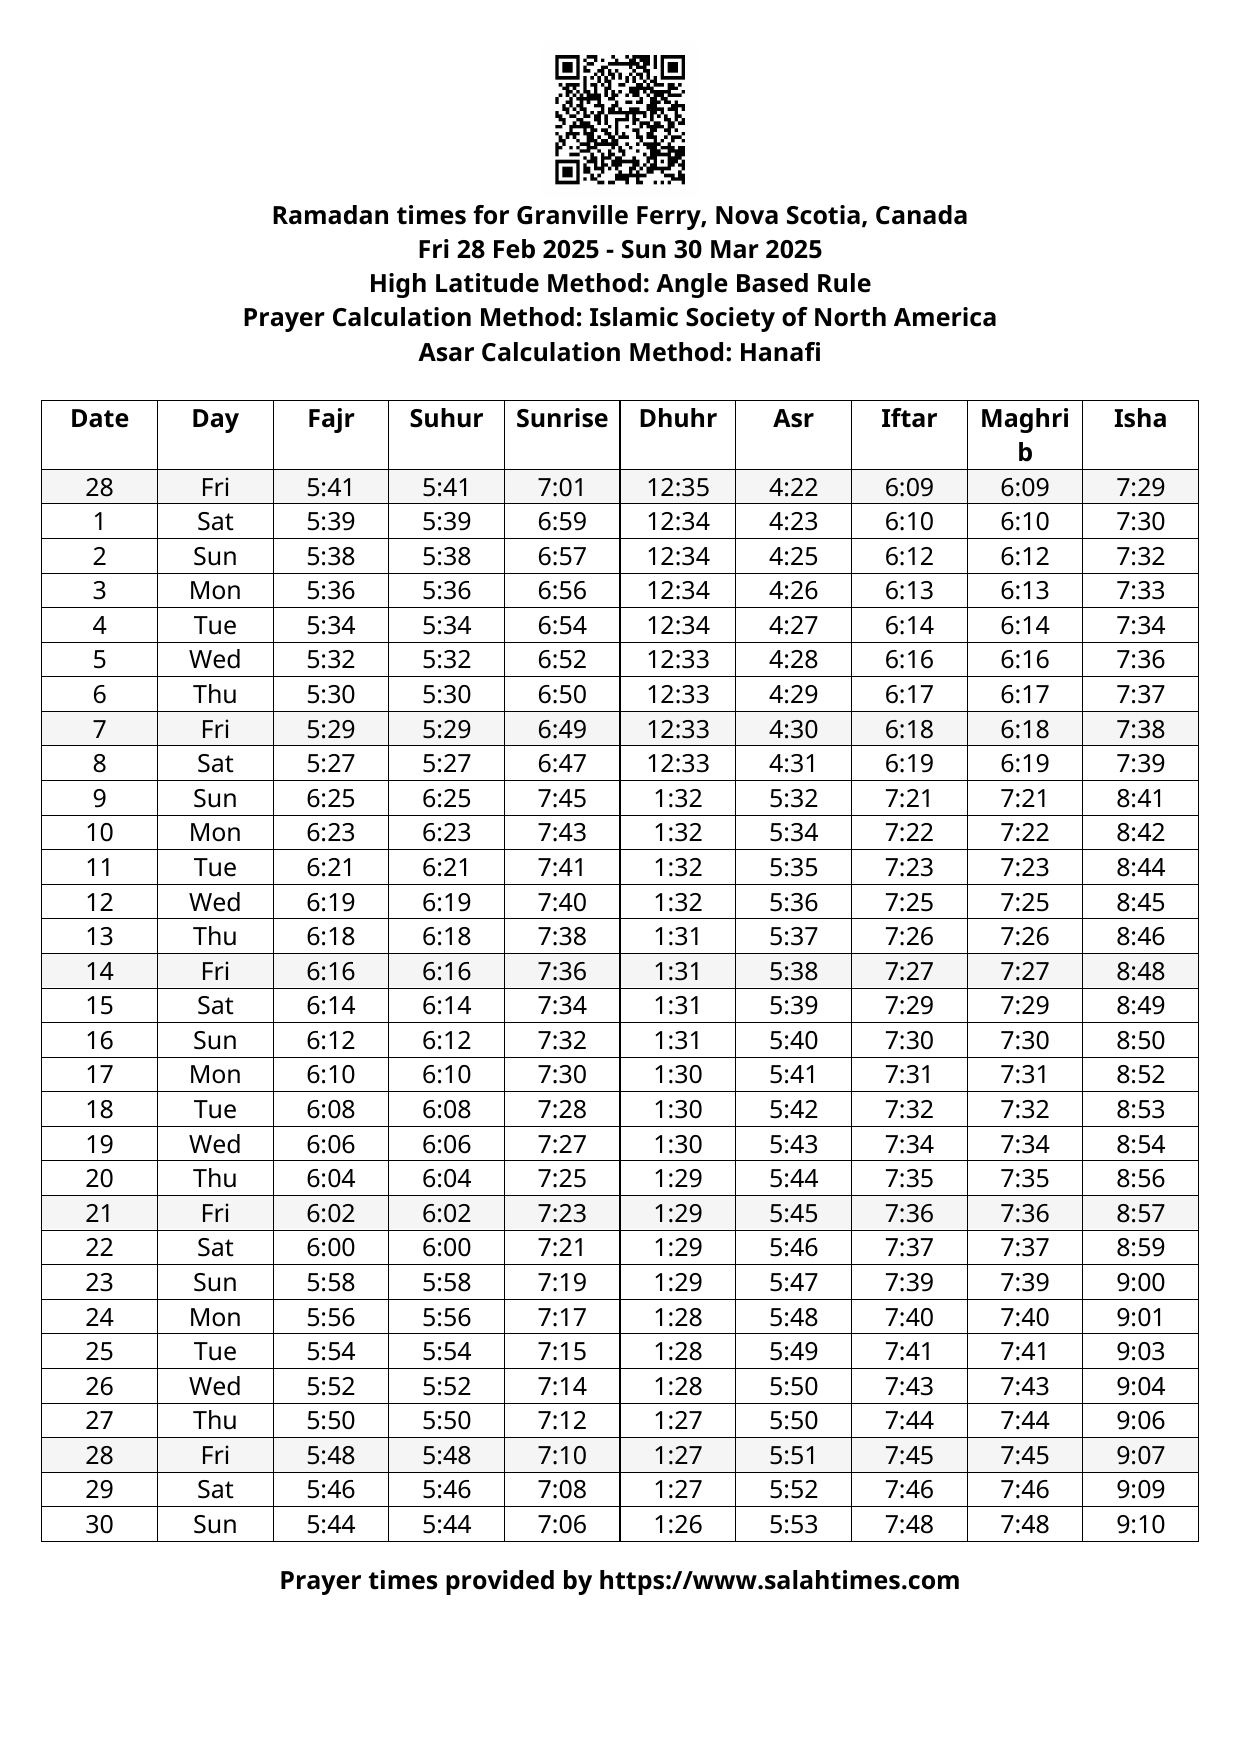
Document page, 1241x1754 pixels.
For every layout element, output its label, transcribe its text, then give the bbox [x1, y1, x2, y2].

table_cell 6:21 [389, 850, 504, 884]
table_cell 6:57 [505, 539, 619, 572]
table_cell Sat [158, 504, 273, 538]
table_cell 1:31 [621, 954, 735, 987]
table_cell Sun [158, 1265, 273, 1299]
table_cell Sun [158, 781, 273, 814]
table_cell 9:09 [1083, 1473, 1198, 1506]
table_cell 12:33 [621, 677, 735, 711]
table_cell 13 [42, 919, 157, 953]
table_cell 6:16 [968, 643, 1082, 676]
table_cell Sat [158, 1231, 273, 1264]
table_cell 6:00 [274, 1231, 388, 1264]
table_cell 1:30 [621, 1127, 735, 1160]
table_cell 7:35 [852, 1161, 967, 1195]
table_cell 5:56 [274, 1300, 388, 1333]
table_cell 1:29 [621, 1265, 735, 1299]
table_cell 6:18 [968, 712, 1082, 745]
table_cell 5:32 [736, 781, 851, 814]
table_cell 7:40 [505, 885, 619, 918]
table_cell Sat [158, 746, 273, 780]
table_cell 5:35 [736, 850, 851, 884]
table_cell 17 [42, 1058, 157, 1091]
table_cell 25 [42, 1334, 157, 1368]
table_cell Wed [158, 643, 273, 676]
table_cell 6:56 [505, 574, 619, 607]
table_cell 29 [42, 1473, 157, 1506]
table_cell 1:31 [621, 989, 735, 1022]
table_cell 6:54 [505, 608, 619, 642]
table_cell 5:34 [389, 608, 504, 642]
table_cell 6:09 [852, 470, 967, 503]
table_cell 7:17 [505, 1300, 619, 1333]
text Prayer times provided by https://www.salahtimes.com [42, 1563, 1198, 1597]
table_cell 5:48 [274, 1438, 388, 1472]
table_cell 5:58 [274, 1265, 388, 1299]
table_cell 1:28 [621, 1300, 735, 1333]
table_cell 21 [42, 1196, 157, 1229]
table_cell 5:34 [736, 816, 851, 849]
text High Latitude Method: Angle Based Rule [42, 266, 1198, 300]
table_cell Fri [158, 1438, 273, 1472]
table_cell 1:32 [621, 816, 735, 849]
table_cell 9:00 [1083, 1265, 1198, 1299]
table_cell Sun [158, 1023, 273, 1057]
table_cell 6:10 [852, 504, 967, 538]
table_cell 6:12 [968, 539, 1082, 572]
table_cell 7:12 [505, 1404, 619, 1437]
table_cell 7:06 [505, 1507, 619, 1541]
table_cell Mon [158, 574, 273, 607]
table_cell 5:30 [389, 677, 504, 711]
table_header Dhuhr [621, 401, 735, 469]
table_cell 4:25 [736, 539, 851, 572]
table_cell 5:32 [389, 643, 504, 676]
table_cell 1:27 [621, 1404, 735, 1437]
table_cell 4:30 [736, 712, 851, 745]
table_cell 7:01 [505, 470, 619, 503]
table_cell 7:34 [852, 1127, 967, 1160]
table_cell 7:48 [968, 1507, 1082, 1541]
text Prayer Calculation Method: Islamic Society of North America [42, 300, 1198, 334]
table_cell 8:54 [1083, 1127, 1198, 1160]
table_header Asr [736, 401, 851, 469]
table_cell 5:50 [736, 1369, 851, 1402]
table_cell 7:48 [852, 1507, 967, 1541]
table_cell 6:14 [274, 989, 388, 1022]
table_cell 6:21 [274, 850, 388, 884]
table_cell 10 [42, 816, 157, 849]
table_cell 7:45 [852, 1438, 967, 1472]
table_cell 7:08 [505, 1473, 619, 1506]
table_cell 1:32 [621, 850, 735, 884]
table_cell Tue [158, 850, 273, 884]
table_cell 19 [42, 1127, 157, 1160]
text Fri 28 Feb 2025 - Sun 30 Mar 2025 [42, 232, 1198, 266]
table_cell 6 [42, 677, 157, 711]
table_cell 5:38 [736, 954, 851, 987]
table_cell 6:08 [389, 1092, 504, 1126]
table_cell 5:56 [389, 1300, 504, 1333]
table_cell 5:47 [736, 1265, 851, 1299]
table_cell 7:38 [505, 919, 619, 953]
table_cell Tue [158, 608, 273, 642]
table_cell 8:41 [1083, 781, 1198, 814]
table_cell 9:01 [1083, 1300, 1198, 1333]
table_cell 7:37 [852, 1231, 967, 1264]
table_cell 5:48 [736, 1300, 851, 1333]
table_cell 5:45 [736, 1196, 851, 1229]
table_cell 5:46 [274, 1473, 388, 1506]
table_cell Wed [158, 885, 273, 918]
text Asar Calculation Method: Hanafi [42, 334, 1198, 368]
table_cell 6:18 [852, 712, 967, 745]
table_cell 8:50 [1083, 1023, 1198, 1057]
table_header Maghrib [968, 401, 1082, 469]
table_cell 1:31 [621, 919, 735, 953]
table_cell 5:44 [389, 1507, 504, 1541]
table_cell 9:03 [1083, 1334, 1198, 1368]
table_cell Fri [158, 1196, 273, 1229]
table_cell 1:30 [621, 1092, 735, 1126]
table_cell 6:06 [274, 1127, 388, 1160]
table_cell 5:52 [736, 1473, 851, 1506]
table_cell 6:59 [505, 504, 619, 538]
table_cell 6:25 [274, 781, 388, 814]
table_cell 1:28 [621, 1334, 735, 1368]
table_cell 5 [42, 643, 157, 676]
table_cell 6:16 [389, 954, 504, 987]
table_cell 6:49 [505, 712, 619, 745]
table_cell 5:40 [736, 1023, 851, 1057]
table_cell 6:23 [389, 816, 504, 849]
table_cell Fri [158, 470, 273, 503]
picture [542, 41, 699, 198]
table_cell 7:38 [1083, 712, 1198, 745]
table_cell 7:25 [968, 885, 1082, 918]
table_cell 12:34 [621, 608, 735, 642]
table_cell 7:36 [1083, 643, 1198, 676]
table_cell Thu [158, 677, 273, 711]
table_cell 7:23 [968, 850, 1082, 884]
table_cell 28 [42, 1438, 157, 1472]
table_cell 7:31 [852, 1058, 967, 1091]
table_cell 7:43 [852, 1369, 967, 1402]
table_cell 7:27 [505, 1127, 619, 1160]
table_cell 6:17 [852, 677, 967, 711]
table_cell 26 [42, 1369, 157, 1402]
table_cell 8:52 [1083, 1058, 1198, 1091]
table_cell 5:41 [736, 1058, 851, 1091]
table_cell 6:10 [274, 1058, 388, 1091]
table_cell 7:25 [852, 885, 967, 918]
table_cell 8:53 [1083, 1092, 1198, 1126]
table_cell 22 [42, 1231, 157, 1264]
table_cell 2 [42, 539, 157, 572]
table_cell 8:57 [1083, 1196, 1198, 1229]
table_cell 4 [42, 608, 157, 642]
table_cell 7:39 [968, 1265, 1082, 1299]
table_cell 5:52 [389, 1369, 504, 1402]
table_cell 8 [42, 746, 157, 780]
table_cell 7:21 [968, 781, 1082, 814]
table_cell 1:29 [621, 1161, 735, 1195]
table_cell 5:46 [389, 1473, 504, 1506]
table_cell 27 [42, 1404, 157, 1437]
table_cell 7:19 [505, 1265, 619, 1299]
table_cell 15 [42, 989, 157, 1022]
table_cell 7:22 [968, 816, 1082, 849]
table_cell 5:27 [274, 746, 388, 780]
table_cell 6:19 [852, 746, 967, 780]
table_cell 7:21 [505, 1231, 619, 1264]
table_cell 6:02 [389, 1196, 504, 1229]
table_cell 1:32 [621, 885, 735, 918]
table_cell 6:04 [274, 1161, 388, 1195]
table_cell 18 [42, 1092, 157, 1126]
table_cell 7:37 [1083, 677, 1198, 711]
table_cell 6:09 [968, 470, 1082, 503]
table_cell 5:41 [274, 470, 388, 503]
table_cell 12:35 [621, 470, 735, 503]
table_cell 12:34 [621, 539, 735, 572]
table_cell Tue [158, 1092, 273, 1126]
table_cell 16 [42, 1023, 157, 1057]
table_cell 6:14 [968, 608, 1082, 642]
table_cell 5:49 [736, 1334, 851, 1368]
table_cell 5:29 [389, 712, 504, 745]
table_cell Thu [158, 1161, 273, 1195]
table_cell 30 [42, 1507, 157, 1541]
table_header Date [42, 401, 157, 469]
table_header Sunrise [505, 401, 619, 469]
table_cell 7:40 [968, 1300, 1082, 1333]
table_cell 5:38 [274, 539, 388, 572]
table_cell 7:39 [852, 1265, 967, 1299]
table_cell 1:31 [621, 1023, 735, 1057]
table_cell 1:26 [621, 1507, 735, 1541]
table_cell 6:25 [389, 781, 504, 814]
table_cell 6:19 [968, 746, 1082, 780]
table_cell 7:21 [852, 781, 967, 814]
table_cell 5:44 [736, 1161, 851, 1195]
table_cell 7:29 [968, 989, 1082, 1022]
table_cell 5:30 [274, 677, 388, 711]
table_cell 8:49 [1083, 989, 1198, 1022]
table_cell 7:14 [505, 1369, 619, 1402]
table_cell Wed [158, 1369, 273, 1402]
table_cell 5:32 [274, 643, 388, 676]
table_cell 6:12 [852, 539, 967, 572]
table_cell 7:27 [968, 954, 1082, 987]
table_cell 6:52 [505, 643, 619, 676]
table_cell 8:48 [1083, 954, 1198, 987]
table_cell 7:44 [852, 1404, 967, 1437]
table_cell 5:36 [274, 574, 388, 607]
table_cell Mon [158, 1058, 273, 1091]
table_cell 9 [42, 781, 157, 814]
table_cell 6:18 [274, 919, 388, 953]
table_cell 12:34 [621, 504, 735, 538]
table_cell 7:36 [968, 1196, 1082, 1229]
table_cell 5:54 [274, 1334, 388, 1368]
table_cell 5:53 [736, 1507, 851, 1541]
table_cell Sun [158, 539, 273, 572]
table_cell 12:33 [621, 746, 735, 780]
table_cell 4:28 [736, 643, 851, 676]
table_cell 1:28 [621, 1369, 735, 1402]
table_cell 5:39 [389, 504, 504, 538]
table_cell 6:08 [274, 1092, 388, 1126]
table_cell 7:32 [1083, 539, 1198, 572]
table_cell Fri [158, 954, 273, 987]
table_cell 8:46 [1083, 919, 1198, 953]
table_cell 6:16 [852, 643, 967, 676]
table_header Iftar [852, 401, 967, 469]
table_cell 7:26 [852, 919, 967, 953]
table_cell 7:40 [852, 1300, 967, 1333]
table_cell 7:25 [505, 1161, 619, 1195]
table_cell 9:07 [1083, 1438, 1198, 1472]
table_cell 24 [42, 1300, 157, 1333]
table_cell 4:31 [736, 746, 851, 780]
table_cell 6:14 [389, 989, 504, 1022]
table_cell 7:30 [1083, 504, 1198, 538]
table_cell 4:27 [736, 608, 851, 642]
table_cell 6:00 [389, 1231, 504, 1264]
table_cell 5:50 [274, 1404, 388, 1437]
table_cell 1 [42, 504, 157, 538]
table_cell 7:35 [968, 1161, 1082, 1195]
table_cell 1:29 [621, 1196, 735, 1229]
table_cell 12:33 [621, 643, 735, 676]
table_cell 4:29 [736, 677, 851, 711]
table_header Fajr [274, 401, 388, 469]
table_cell 7:46 [852, 1473, 967, 1506]
table_header Day [158, 401, 273, 469]
table_cell Sun [158, 1507, 273, 1541]
table_header Suhur [389, 401, 504, 469]
table_cell 6:13 [968, 574, 1082, 607]
table_cell 6:50 [505, 677, 619, 711]
table_cell 7:10 [505, 1438, 619, 1472]
table_cell 6:47 [505, 746, 619, 780]
table_cell 11 [42, 850, 157, 884]
table_cell 8:59 [1083, 1231, 1198, 1264]
table_cell 5:39 [736, 989, 851, 1022]
table_cell 5:37 [736, 919, 851, 953]
table_cell 5:50 [736, 1404, 851, 1437]
table_cell 7:26 [968, 919, 1082, 953]
table_cell 5:39 [274, 504, 388, 538]
table_cell 7:15 [505, 1334, 619, 1368]
table_cell 5:38 [389, 539, 504, 572]
table_cell 7:31 [968, 1058, 1082, 1091]
table_cell 20 [42, 1161, 157, 1195]
table_cell 7:45 [968, 1438, 1082, 1472]
table_cell 7:30 [505, 1058, 619, 1091]
table_cell 7:37 [968, 1231, 1082, 1264]
table_cell 7:41 [968, 1334, 1082, 1368]
table_cell 5:51 [736, 1438, 851, 1472]
table_cell 5:29 [274, 712, 388, 745]
table_cell 12:34 [621, 574, 735, 607]
table_cell 5:48 [389, 1438, 504, 1472]
table_cell Sat [158, 1473, 273, 1506]
table_cell 5:27 [389, 746, 504, 780]
table_cell 12 [42, 885, 157, 918]
table_cell 7:29 [1083, 470, 1198, 503]
table_cell Thu [158, 919, 273, 953]
table_cell 6:23 [274, 816, 388, 849]
table_cell 6:04 [389, 1161, 504, 1195]
table_cell 6:06 [389, 1127, 504, 1160]
table_cell 6:13 [852, 574, 967, 607]
table_cell 4:22 [736, 470, 851, 503]
table_cell 1:27 [621, 1473, 735, 1506]
table_cell 7:41 [852, 1334, 967, 1368]
table_cell 6:12 [274, 1023, 388, 1057]
table_cell 5:54 [389, 1334, 504, 1368]
table_cell 5:43 [736, 1127, 851, 1160]
table_cell 23 [42, 1265, 157, 1299]
table_cell 9:04 [1083, 1369, 1198, 1402]
table_cell Fri [158, 712, 273, 745]
table_cell 9:06 [1083, 1404, 1198, 1437]
table_cell 7:27 [852, 954, 967, 987]
table_cell 6:12 [389, 1023, 504, 1057]
table_cell 7:29 [852, 989, 967, 1022]
table_cell 7:28 [505, 1092, 619, 1126]
table_cell 6:19 [274, 885, 388, 918]
table_cell 1:29 [621, 1231, 735, 1264]
table_cell 7:46 [968, 1473, 1082, 1506]
table_cell 5:58 [389, 1265, 504, 1299]
table_cell 5:50 [389, 1404, 504, 1437]
table_cell 5:41 [389, 470, 504, 503]
table_cell 8:44 [1083, 850, 1198, 884]
table_cell Sat [158, 989, 273, 1022]
table_cell 1:32 [621, 781, 735, 814]
table_cell 7:43 [968, 1369, 1082, 1402]
table_cell 7:23 [852, 850, 967, 884]
table_cell 1:30 [621, 1058, 735, 1091]
table_cell 7:36 [852, 1196, 967, 1229]
table_cell 8:56 [1083, 1161, 1198, 1195]
table_cell 5:34 [274, 608, 388, 642]
table_cell Wed [158, 1127, 273, 1160]
table_cell 7:22 [852, 816, 967, 849]
table_cell 7:39 [1083, 746, 1198, 780]
table_cell 8:45 [1083, 885, 1198, 918]
table_cell Tue [158, 1334, 273, 1368]
table_cell 6:19 [389, 885, 504, 918]
table_cell 6:16 [274, 954, 388, 987]
table_cell 6:17 [968, 677, 1082, 711]
table_cell 7:34 [505, 989, 619, 1022]
table_cell Mon [158, 1300, 273, 1333]
table_cell 7:34 [1083, 608, 1198, 642]
table_cell 1:27 [621, 1438, 735, 1472]
table_cell 7:30 [968, 1023, 1082, 1057]
table_cell 12:33 [621, 712, 735, 745]
table_cell 5:44 [274, 1507, 388, 1541]
table_cell 5:46 [736, 1231, 851, 1264]
table_cell 6:10 [968, 504, 1082, 538]
table_cell 28 [42, 470, 157, 503]
table_cell 5:36 [389, 574, 504, 607]
table_cell 7:30 [852, 1023, 967, 1057]
table_cell Thu [158, 1404, 273, 1437]
table_cell 7:45 [505, 781, 619, 814]
table_cell 7:33 [1083, 574, 1198, 607]
table_cell 7:36 [505, 954, 619, 987]
table_cell 7:41 [505, 850, 619, 884]
table_cell 14 [42, 954, 157, 987]
table_cell 6:10 [389, 1058, 504, 1091]
table_cell 6:14 [852, 608, 967, 642]
table_header Isha [1083, 401, 1198, 469]
table_cell 7:34 [968, 1127, 1082, 1160]
table_cell 4:26 [736, 574, 851, 607]
table_cell 5:36 [736, 885, 851, 918]
table_cell 7 [42, 712, 157, 745]
table_cell 5:42 [736, 1092, 851, 1126]
table_cell 7:32 [968, 1092, 1082, 1126]
table_cell 7:23 [505, 1196, 619, 1229]
table_cell 3 [42, 574, 157, 607]
table_cell 8:42 [1083, 816, 1198, 849]
table_cell 7:43 [505, 816, 619, 849]
table_cell 7:32 [505, 1023, 619, 1057]
table_cell 5:52 [274, 1369, 388, 1402]
table_cell 7:32 [852, 1092, 967, 1126]
table_cell 6:02 [274, 1196, 388, 1229]
table_cell 4:23 [736, 504, 851, 538]
table_cell 6:18 [389, 919, 504, 953]
table_cell 9:10 [1083, 1507, 1198, 1541]
table_cell 7:44 [968, 1404, 1082, 1437]
table_cell Mon [158, 816, 273, 849]
text Ramadan times for Granville Ferry, Nova Scotia, Canada [42, 198, 1198, 232]
